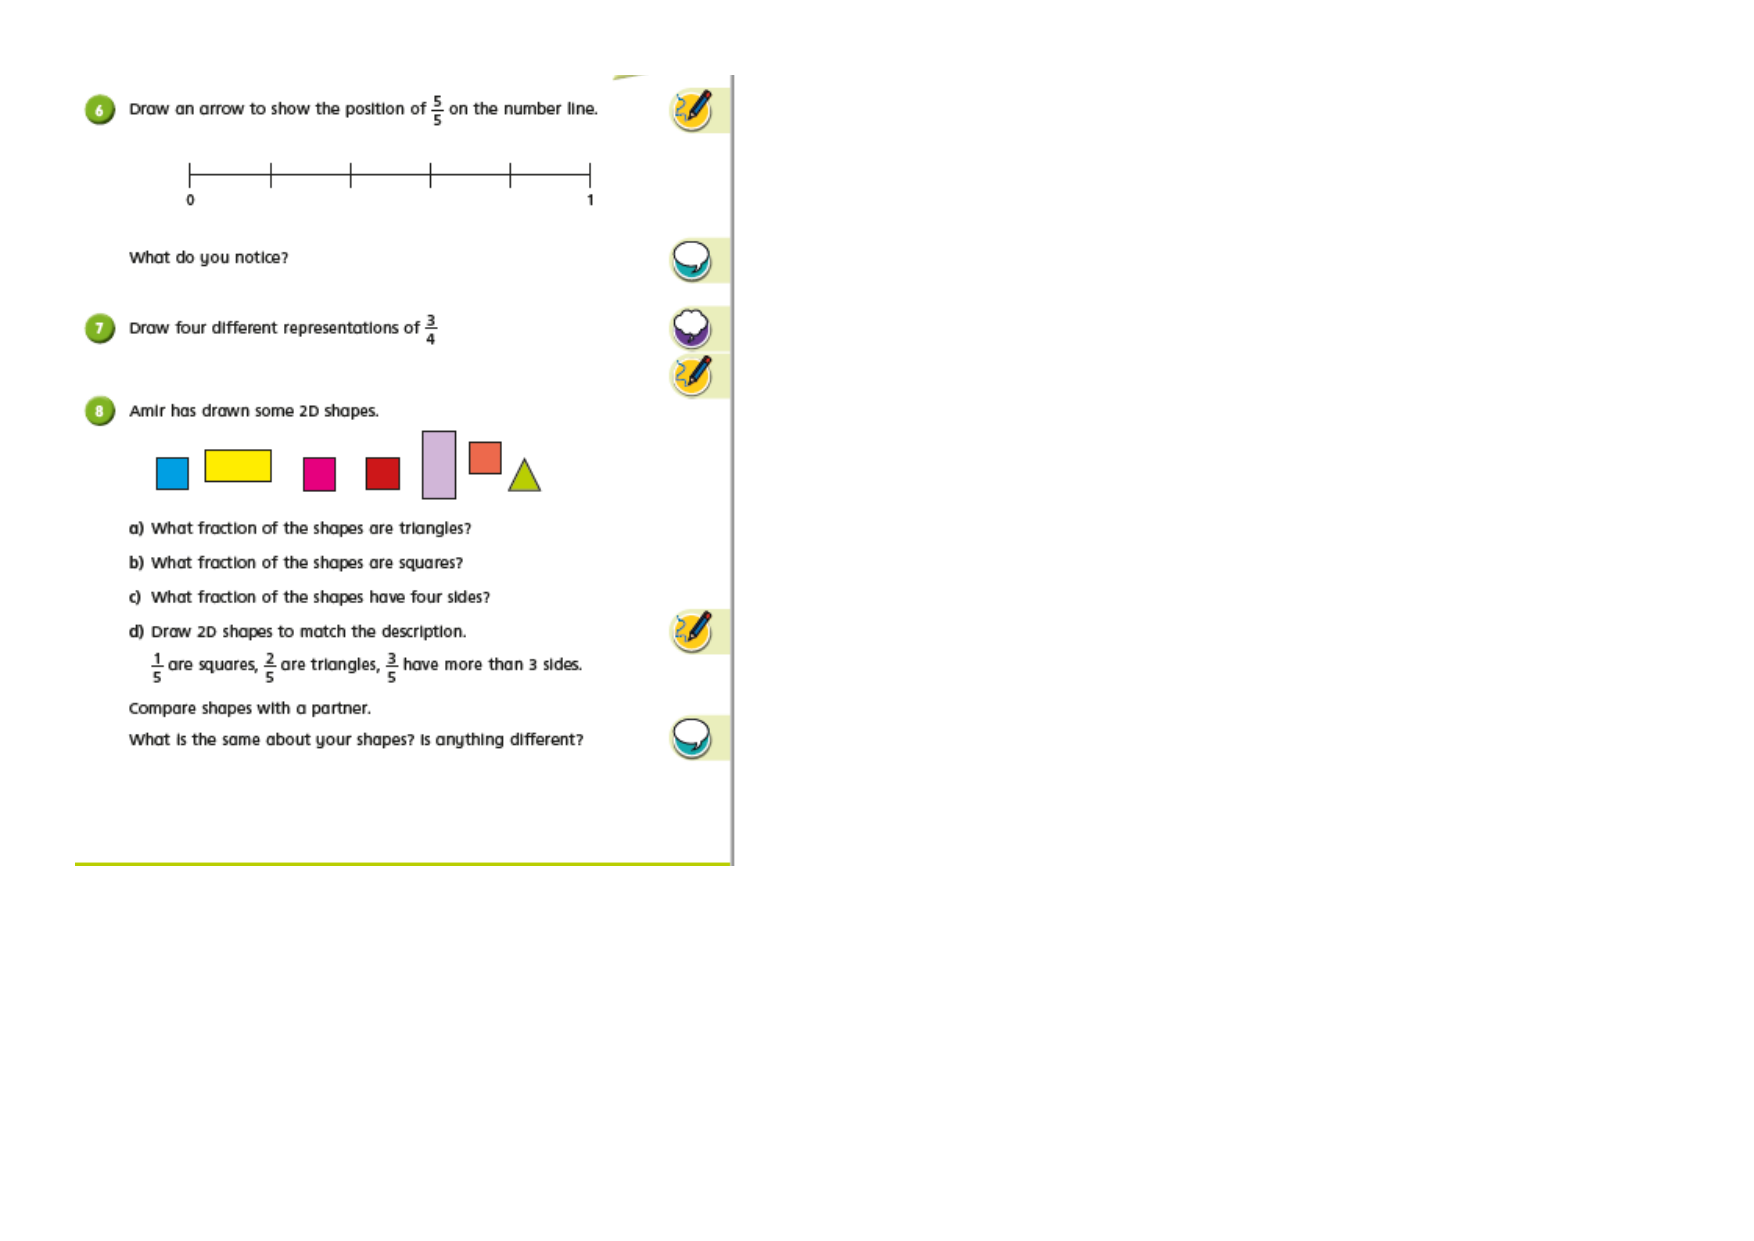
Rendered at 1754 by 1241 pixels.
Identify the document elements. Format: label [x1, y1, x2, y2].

picture [75, 75, 735, 866]
